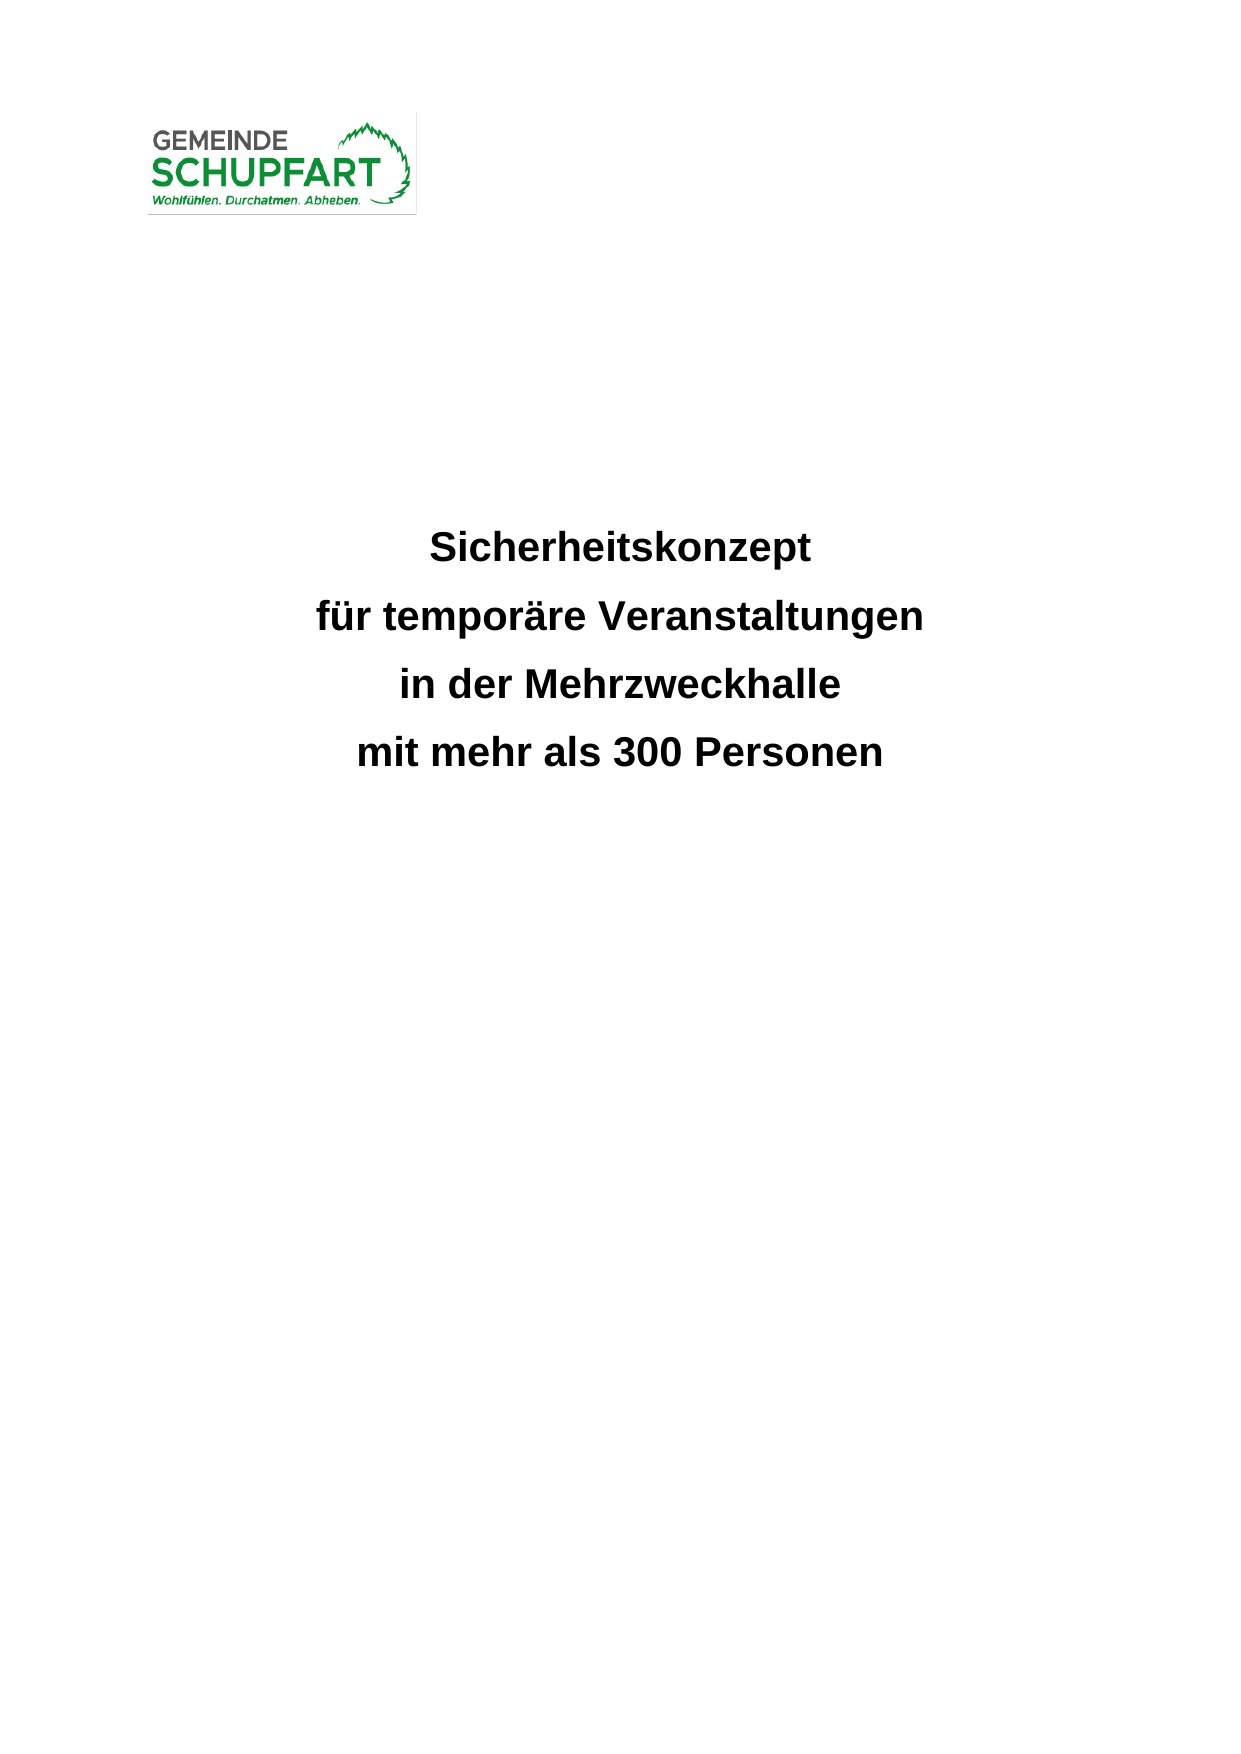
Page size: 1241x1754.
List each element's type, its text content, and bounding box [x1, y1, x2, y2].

text in der Mehrzweckhalle [148, 659, 1093, 707]
text Sicherheitskonzept [148, 523, 1093, 571]
picture [147, 112, 417, 215]
text für temporäre Veranstaltungen [148, 591, 1093, 639]
text mit mehr als 300 Personen [148, 728, 1093, 776]
